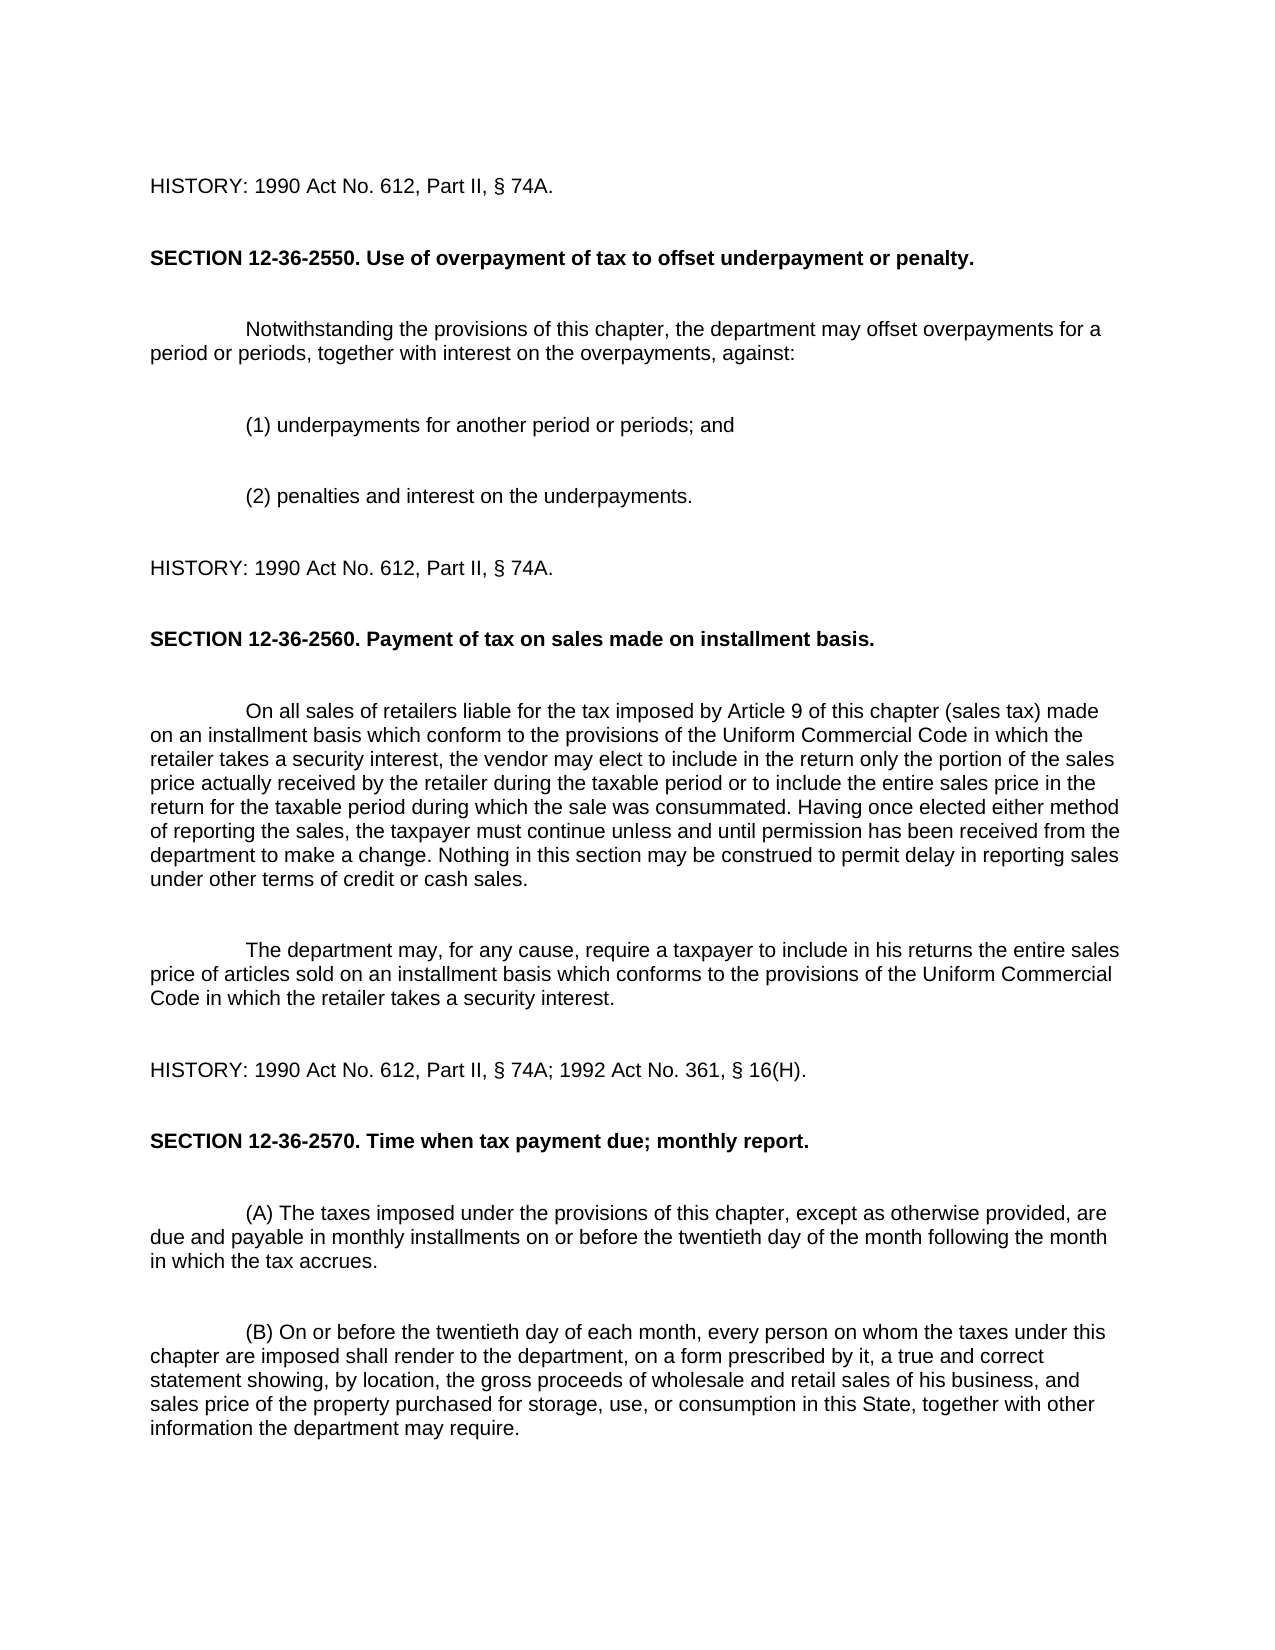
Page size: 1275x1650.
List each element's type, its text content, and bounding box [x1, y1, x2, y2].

text Notwithstanding the provisions of this chapter, the department may offset overpayments for a period or periods, together with interest on the overpayments, against: [150, 317, 1125, 389]
text The department may, for any cause, require a taxpayer to include in his returns the entire sales price of articles sold on an installment basis which conforms to the provisions of the Uniform Commercial Code in which the retailer takes a security interest. [150, 938, 1125, 1034]
text (A) The taxes imposed under the provisions of this chapter, except as otherwise provided, are due and payable in monthly installments on or before the twentieth day of the month following the month in which the tax accrues. [150, 1201, 1125, 1296]
text HISTORY: 1990 Act No. 612, Part II, § 74A. [150, 174, 1125, 222]
text SECTION 12-36-2570. Time when tax payment due; monthly report. [150, 1129, 1125, 1177]
text HISTORY: 1990 Act No. 612, Part II, § 74A. [150, 556, 1125, 603]
text SECTION 12-36-2560. Payment of tax on sales made on installment basis. [150, 627, 1125, 675]
text (2) penalties and interest on the underpayments. [150, 484, 1125, 532]
text SECTION 12-36-2550. Use of overpayment of tax to offset underpayment or penalty. [150, 246, 1125, 293]
text (1) underpayments for another period or periods; and [150, 413, 1125, 460]
text On all sales of retailers liable for the tax imposed by Article 9 of this chapter (sales tax) made on an installment basis which conform to the provisions of the Uniform Commercial Code in which the retailer takes a security interest, the vendor may elect to include in the return only the portion of the sales price actually received by the retailer during the taxable period or to include the entire sales price in the return for the taxable period during which the sale was consummated. Having once elected either method of reporting the sales, the taxpayer must continue unless and until permission has been received from the department to make a change. Nothing in this section may be construed to permit delay in reporting sales under other terms of credit or cash sales. [150, 699, 1125, 914]
text HISTORY: 1990 Act No. 612, Part II, § 74A; 1992 Act No. 361, § 16(H). [150, 1058, 1125, 1105]
text (B) On or before the twentieth day of each month, every person on whom the taxes under this chapter are imposed shall render to the department, on a form prescribed by it, a true and correct statement showing, by location, the gross proceeds of wholesale and retail sales of his business, and sales price of the property purchased for storage, use, or consumption in this State, together with other information the department may require. [150, 1320, 1125, 1464]
